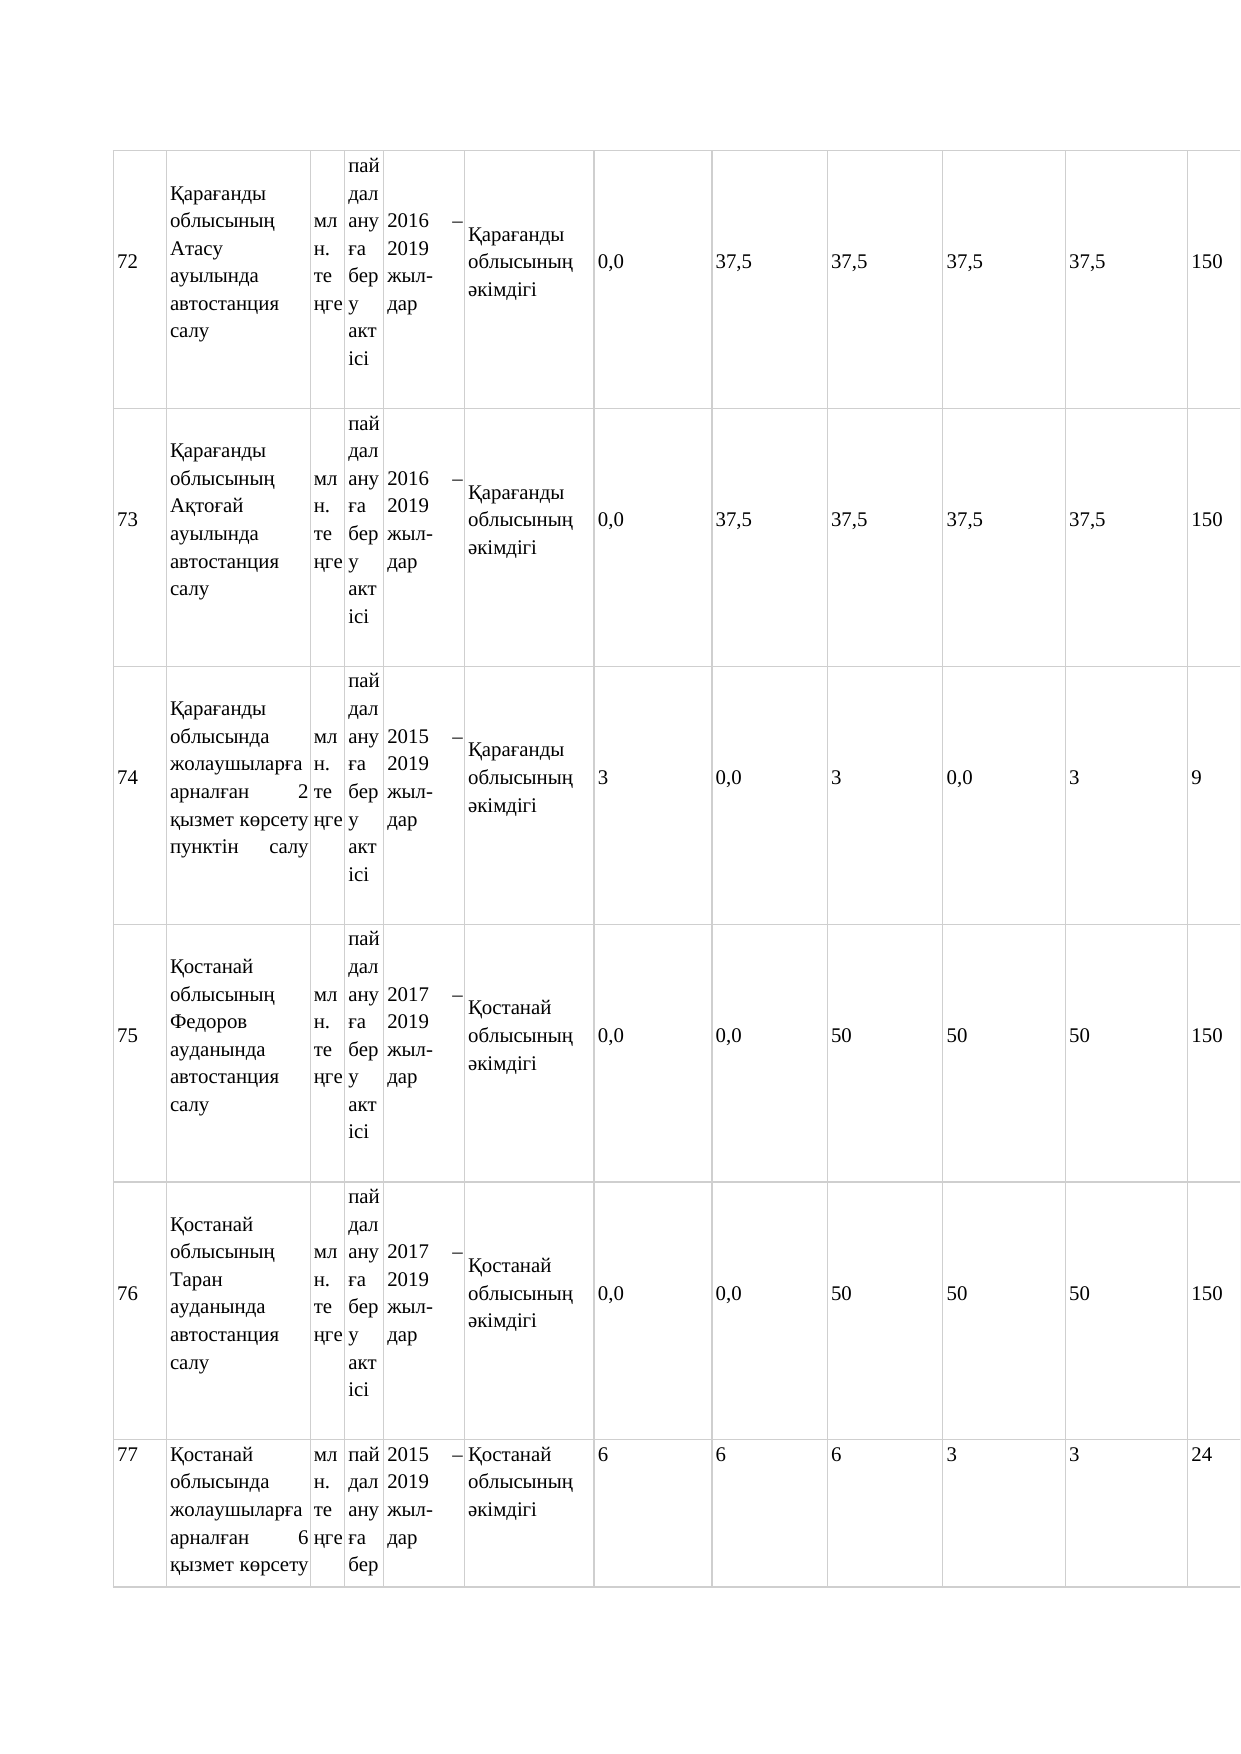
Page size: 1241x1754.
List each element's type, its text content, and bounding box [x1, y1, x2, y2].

table_cell Қарағанды облысының әкімдігі [465, 667, 593, 923]
table_cell 2016 – 2019 жыл-дар [384, 409, 464, 666]
table_cell 2016 – 2019 жыл-дар [384, 151, 464, 408]
table_cell 37,5 [713, 409, 827, 666]
table_cell 50 [1066, 925, 1187, 1181]
table_cell 37,5 [828, 151, 942, 408]
table_cell 6 [713, 1440, 827, 1586]
table_cell 2017 – 2019 жыл-дар [384, 925, 464, 1181]
table_cell 50 [828, 925, 942, 1181]
table_cell 3 [943, 1440, 1065, 1586]
table_cell млн. теңге [311, 1183, 344, 1439]
table_cell Қостанай облысының әкімдігі [465, 1183, 593, 1439]
table_cell 0,0 [713, 925, 827, 1181]
table_cell 150 [1188, 409, 1240, 666]
table_cell млн. теңге [311, 1440, 344, 1586]
table_cell пайдалануға беру актісі [345, 667, 383, 923]
table_cell 37,5 [943, 151, 1065, 408]
table_cell 6 [595, 1440, 711, 1586]
table_cell 76 [114, 1183, 166, 1439]
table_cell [465, 1440, 593, 1586]
table_cell 0,0 [595, 1183, 711, 1439]
table_cell 37,5 [828, 409, 942, 666]
table_cell Қостанай облысының әкімдігі [465, 925, 593, 1181]
table_cell 2017 – 2019 жыл-дар [384, 1183, 464, 1439]
table_cell Қостанай облысының Таран ауданында автостанция салу [167, 1183, 310, 1439]
table_cell 0,0 [943, 667, 1065, 923]
table_cell 74 [114, 667, 166, 923]
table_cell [167, 1440, 310, 1586]
table_cell 50 [1066, 1183, 1187, 1439]
table_cell млн. теңге [311, 667, 344, 923]
table_cell 6 [828, 1440, 942, 1586]
table_cell 9 [1188, 667, 1240, 923]
table_cell 77 [114, 1440, 166, 1586]
table_cell 3 [1066, 667, 1187, 923]
table_cell млн. теңге [311, 151, 344, 408]
table_cell 2015 – 2019 жыл-дар [384, 1440, 464, 1586]
table_cell 37,5 [1066, 151, 1187, 408]
table_cell 37,5 [943, 409, 1065, 666]
table_cell млн. теңге [311, 409, 344, 666]
table_cell 0,0 [595, 151, 711, 408]
table_cell млн. теңге [311, 925, 344, 1181]
table_cell 0,0 [713, 667, 827, 923]
table_cell 2015 – 2019 жыл-дар [384, 667, 464, 923]
table_cell пайдалануға беру актісі [345, 409, 383, 666]
table_cell 0,0 [595, 409, 711, 666]
table_cell Қостанай облысының Федоров ауданында автостанция салу [167, 925, 310, 1181]
table_cell 150 [1188, 1183, 1240, 1439]
table_cell 24 [1188, 1440, 1240, 1586]
table_cell пайдалануға беру актісі [345, 925, 383, 1181]
table_cell 37,5 [1066, 409, 1187, 666]
table_cell 50 [828, 1183, 942, 1439]
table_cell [345, 1440, 383, 1586]
table_cell 50 [943, 925, 1065, 1181]
table_cell 3 [828, 667, 942, 923]
table_cell Қарағанды облысының әкімдігі [465, 151, 593, 408]
table_cell 73 [114, 409, 166, 666]
table_cell Қарағанды облысының әкімдігі [465, 409, 593, 666]
table_cell 37,5 [713, 151, 827, 408]
table_cell Қарағанды облысының Ақтоғай ауылында автостанция салу [167, 409, 310, 666]
table_cell 50 [943, 1183, 1065, 1439]
table_cell 3 [1066, 1440, 1187, 1586]
table_cell 3 [595, 667, 711, 923]
table_cell 0,0 [595, 925, 711, 1181]
table_cell 75 [114, 925, 166, 1181]
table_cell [345, 151, 383, 408]
table_cell Қарағанды облысында жолаушыларға арналған 2 қызмет көрсету пунктін салу [167, 667, 310, 923]
table_cell 0,0 [713, 1183, 827, 1439]
table_cell пайдалануға беру актісі [345, 1183, 383, 1439]
table_cell 150 [1188, 925, 1240, 1181]
table_cell 72 [114, 151, 166, 408]
table_cell 150 [1188, 151, 1240, 408]
table_cell Қарағанды облысының Атасу ауылында автостанция салу [167, 151, 310, 408]
